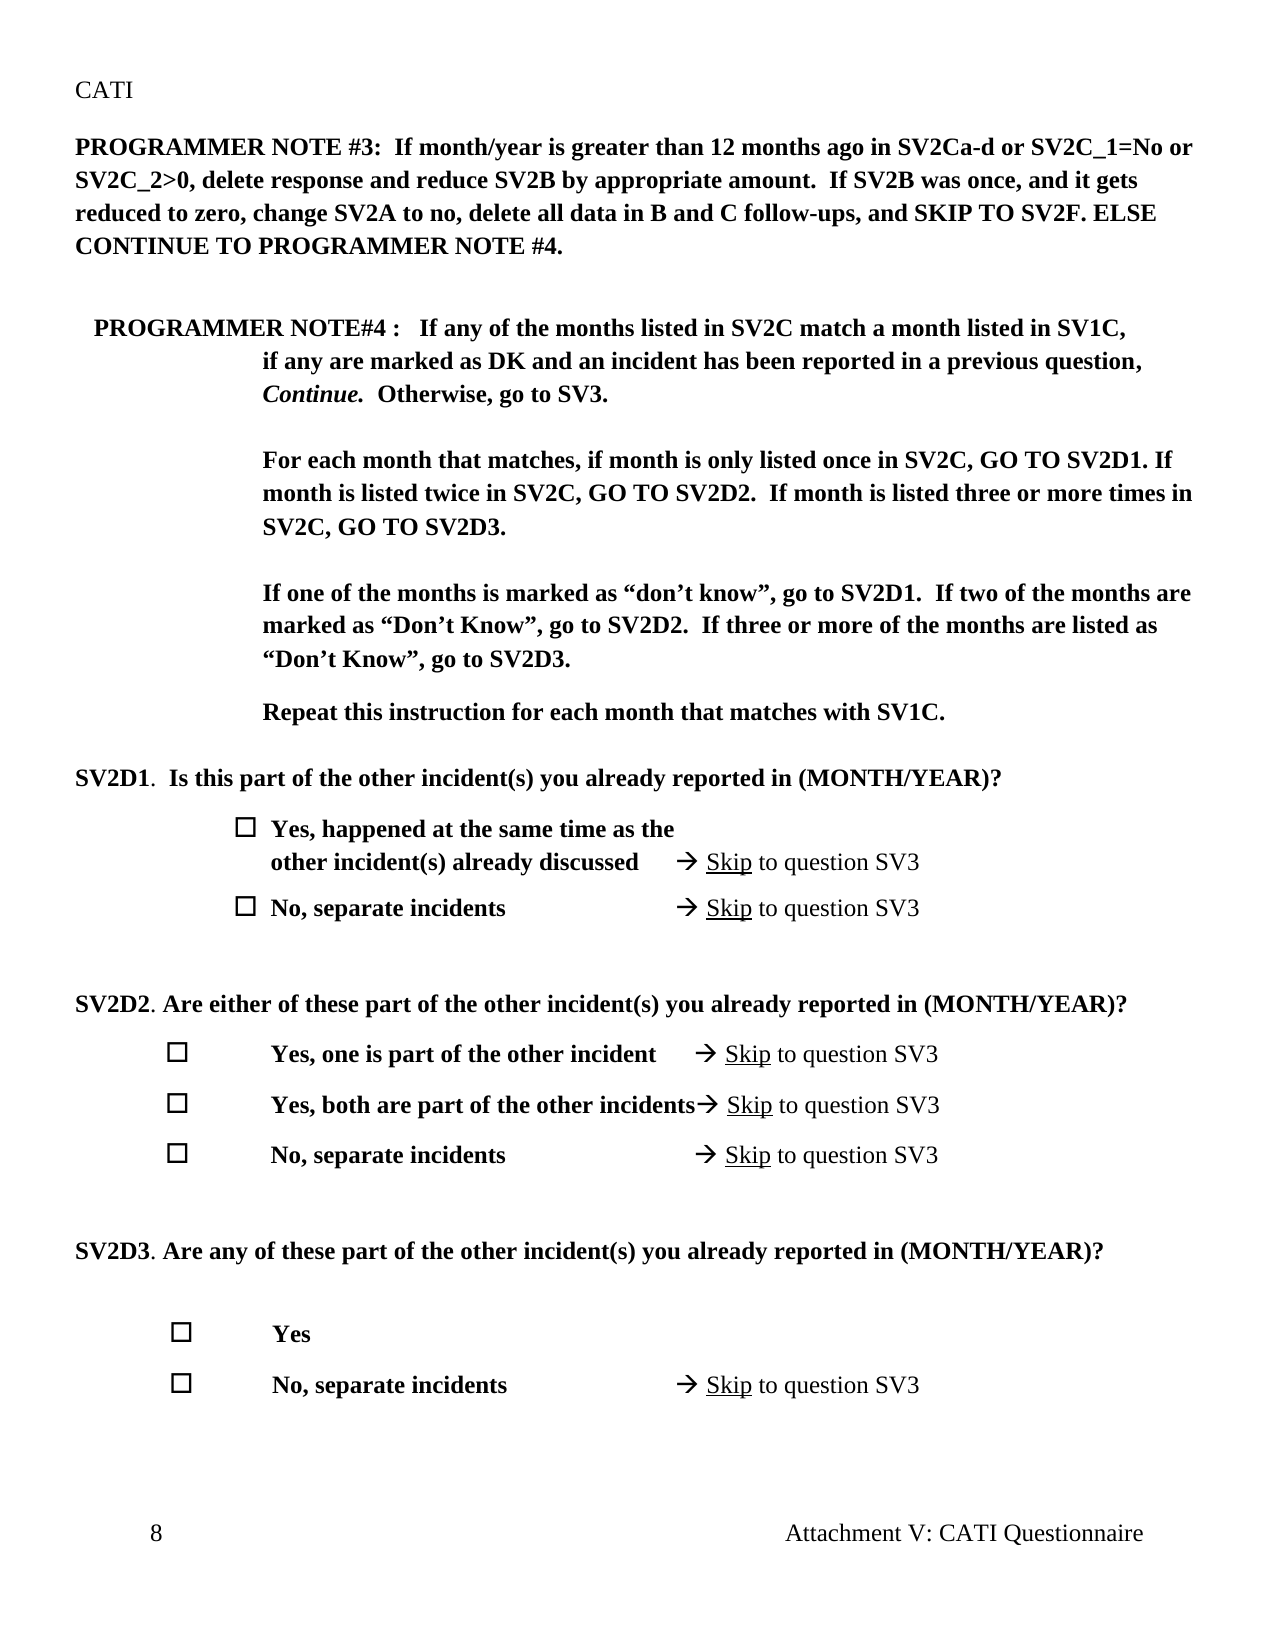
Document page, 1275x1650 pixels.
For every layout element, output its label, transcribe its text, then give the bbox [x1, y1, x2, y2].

list Yes, both are part of the other incidents Skip to question SV3 [164, 1073, 1200, 1123]
text SV2D3. Are any of these part of the other incident(s) you already reported in (MONTH/YEAR)? [75, 1236, 1200, 1265]
text SV2D2. Are either of these part of the other incident(s) you already reported in (MONTH/YEAR)? [75, 989, 1200, 1017]
list Yes, happened at the same time as the [233, 797, 1200, 847]
list Yes [169, 1302, 1200, 1353]
list No, separate incidents Skip to question SV3 [233, 876, 1200, 927]
text PROGRAMMER NOTE#4 : If any of the months listed in SV2C match a month listed in SV1C, [94, 313, 1200, 342]
text if any are marked as DK and an incident has been reported in a previous question, Continue. Otherwise, go to SV3. [262, 346, 1200, 408]
text For each month that matches, if month is only listed once in SV2C, GO TO SV2D1. If month is listed twice in SV2C, GO TO SV2D2. If month is listed three or more times in SV2C, GO TO SV2D3. [262, 446, 1200, 540]
list No, separate incidents Skip to question SV3 [169, 1353, 1200, 1404]
text other incident(s) already discussed Skip to question SV3 [270, 847, 1200, 876]
list Yes, one is part of the other incident Skip to question SV3 [164, 1022, 1200, 1073]
text Repeat this instruction for each month that matches with SV1C. [262, 697, 1200, 726]
text SV2D1. Is this part of the other incident(s) you already reported in (MONTH/YEAR)? [75, 763, 1200, 792]
list No, separate incidents Skip to question SV3 [164, 1123, 1200, 1174]
text PROGRAMMER NOTE #3: If month/year is greater than 12 months ago in SV2Ca-d or SV2C_1=No or SV2C_2>0, delete response and reduce SV2B by appropriate amount. If SV2B was once, and it gets reduced to zero, change SV2A to no, delete all data in B and C follow-ups, and SKIP TO SV2F. ELSE CONTINUE TO PROGRAMMER NOTE #4. [75, 132, 1200, 259]
text If one of the months is marked as “don’t know”, go to SV2D1. If two of the months are marked as “Don’t Know”, go to SV2D2. If three or more of the months are listed as “Don’t Know”, go to SV2D3. [262, 578, 1200, 672]
